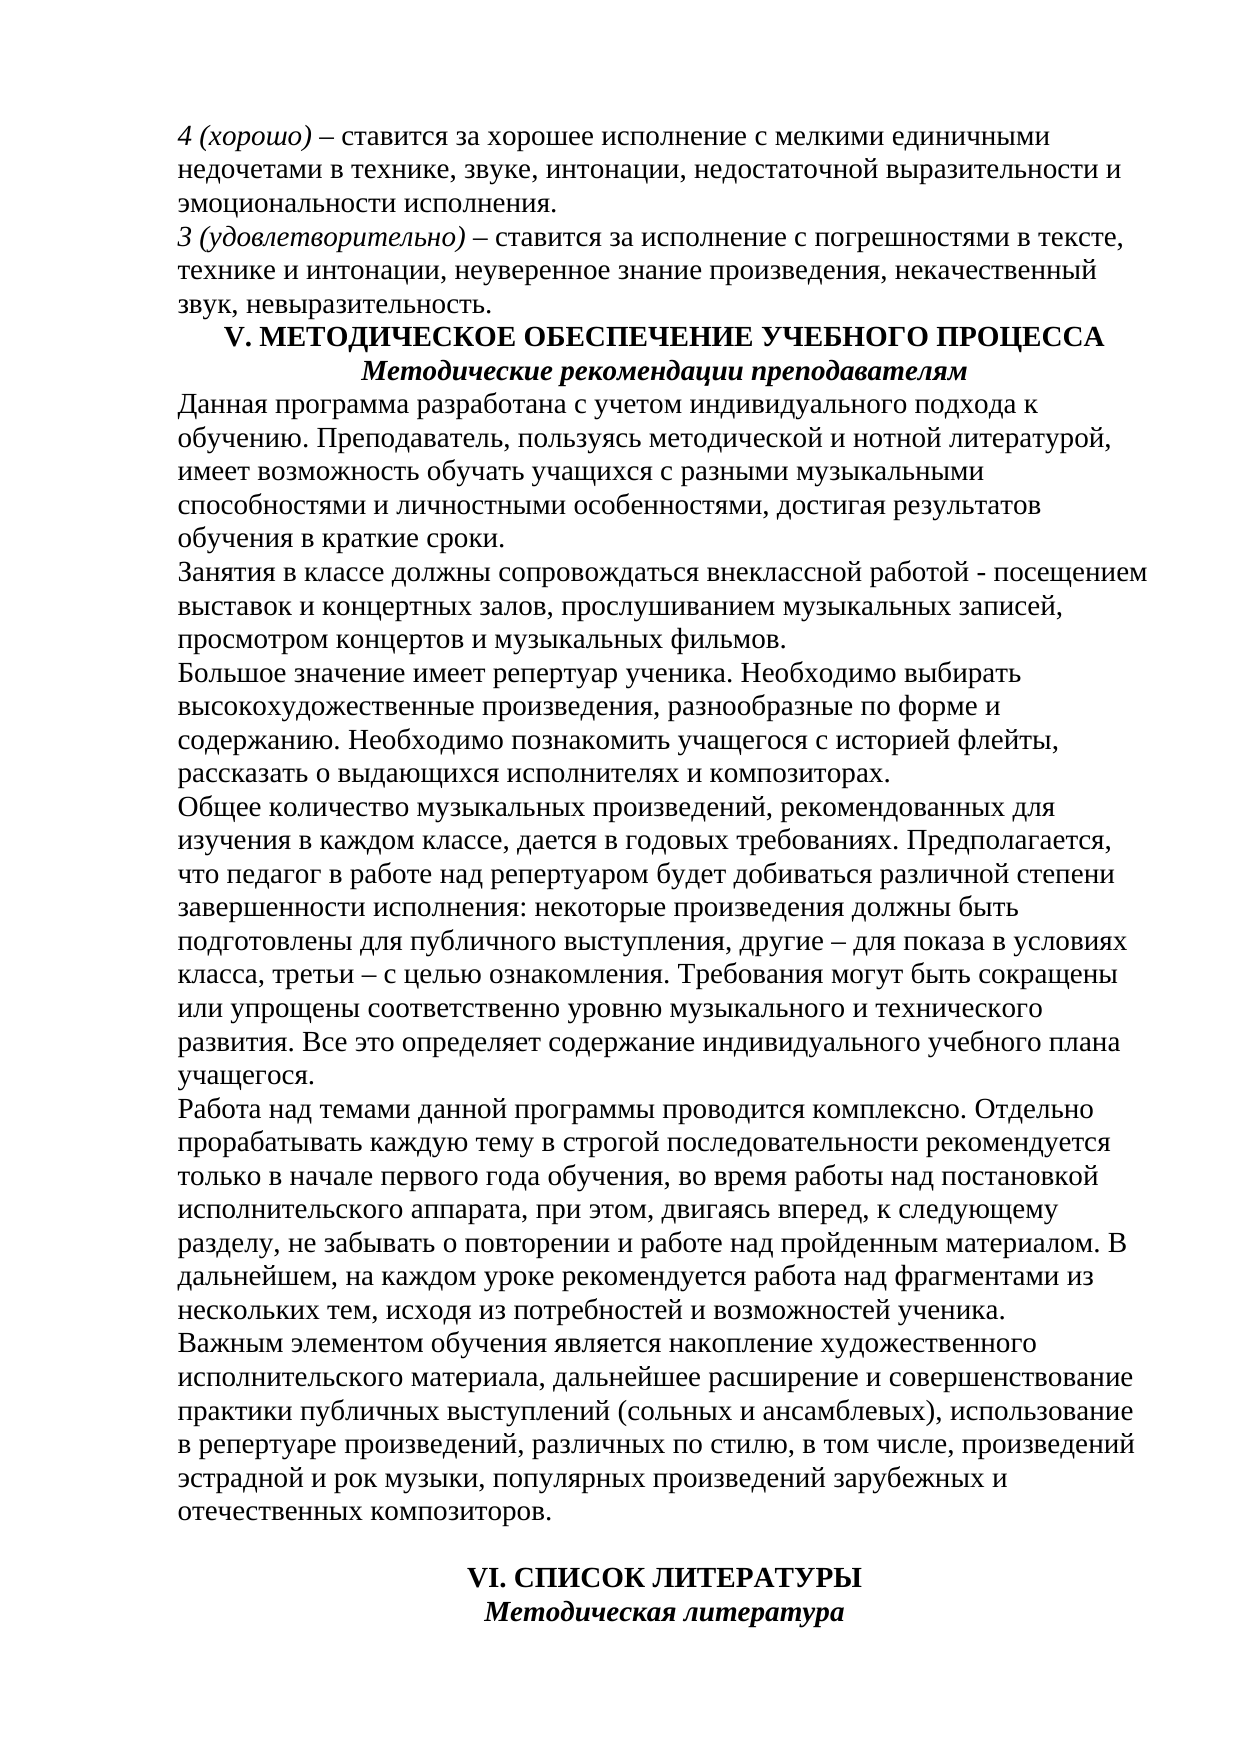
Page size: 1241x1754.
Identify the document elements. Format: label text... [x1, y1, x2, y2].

text Большое значение имеет репертуар ученика. Необходимо выбирать высокохудожественные произведения, разнообразные по форме и содержанию. Необходимо познакомить учащегося с историей флейты, рассказать о выдающихся исполнителях и композиторах. [177, 655, 1152, 789]
text Методическая литература [177, 1594, 1152, 1627]
text 4 (хорошо) – ставится за хорошее исполнение с мелкими единичными недочетами в технике, звуке, интонации, недостаточной выразительности и эмоциональности исполнения. [177, 118, 1152, 219]
text Работа над темами данной программы проводится комплексно. Отдельно прорабатывать каждую тему в строгой последовательности рекомендуется только в начале первого года обучения, во время работы над постановкой исполнительского аппарата, при этом, двигаясь вперед, к следующему разделу, не забывать о повторении и работе над пройденным материалом. В дальнейшем, на каждом уроке рекомендуется работа над фрагментами из нескольких тем, исходя из потребностей и возможностей ученика. [177, 1091, 1152, 1326]
text VI. СПИСОК ЛИТЕРАТУРЫ [177, 1560, 1152, 1594]
text Данная программа разработана с учетом индивидуального подхода к обучению. Преподаватель, пользуясь методической и нотной литературой, имеет возможность обучать учащихся с разными музыкальными способностями и личностными особенностями, достигая результатов обучения в краткие сроки. [177, 386, 1152, 554]
text Общее количество музыкальных произведений, рекомендованных для изучения в каждом классе, дается в годовых требованиях. Предполагается, что педагог в работе над репертуаром будет добиваться различной степени завершенности исполнения: некоторые произведения должны быть подготовлены для публичного выступления, другие – для показа в условиях класса, третьи – с целью ознакомления. Требования могут быть сокращены или упрощены соответственно уровню музыкального и технического развития. Все это определяет содержание индивидуального учебного плана учащегося. [177, 789, 1152, 1091]
text Методические рекомендации преподавателям [177, 353, 1152, 386]
text Важным элементом обучения является накопление художественного исполнительского материала, дальнейшее расширение и совершенствование практики публичных выступлений (сольных и ансамблевых), использование в репертуаре произведений, различных по стилю, в том числе, произведений эстрадной и рок музыки, популярных произведений зарубежных и отечественных композиторов. [177, 1326, 1152, 1527]
text 3 (удовлетворительно) – ставится за исполнение с погрешностями в тексте, технике и интонации, неуверенное знание произведения, некачественный звук, невыразительность. [177, 219, 1152, 319]
text V. МЕТОДИЧЕСКОЕ ОБЕСПЕЧЕНИЕ УЧЕБНОГО ПРОЦЕССА [177, 319, 1152, 353]
text Занятия в классе должны сопровождаться внеклассной работой - посещением выставок и концертных залов, прослушиванием музыкальных записей, просмотром концертов и музыкальных фильмов. [177, 554, 1152, 655]
